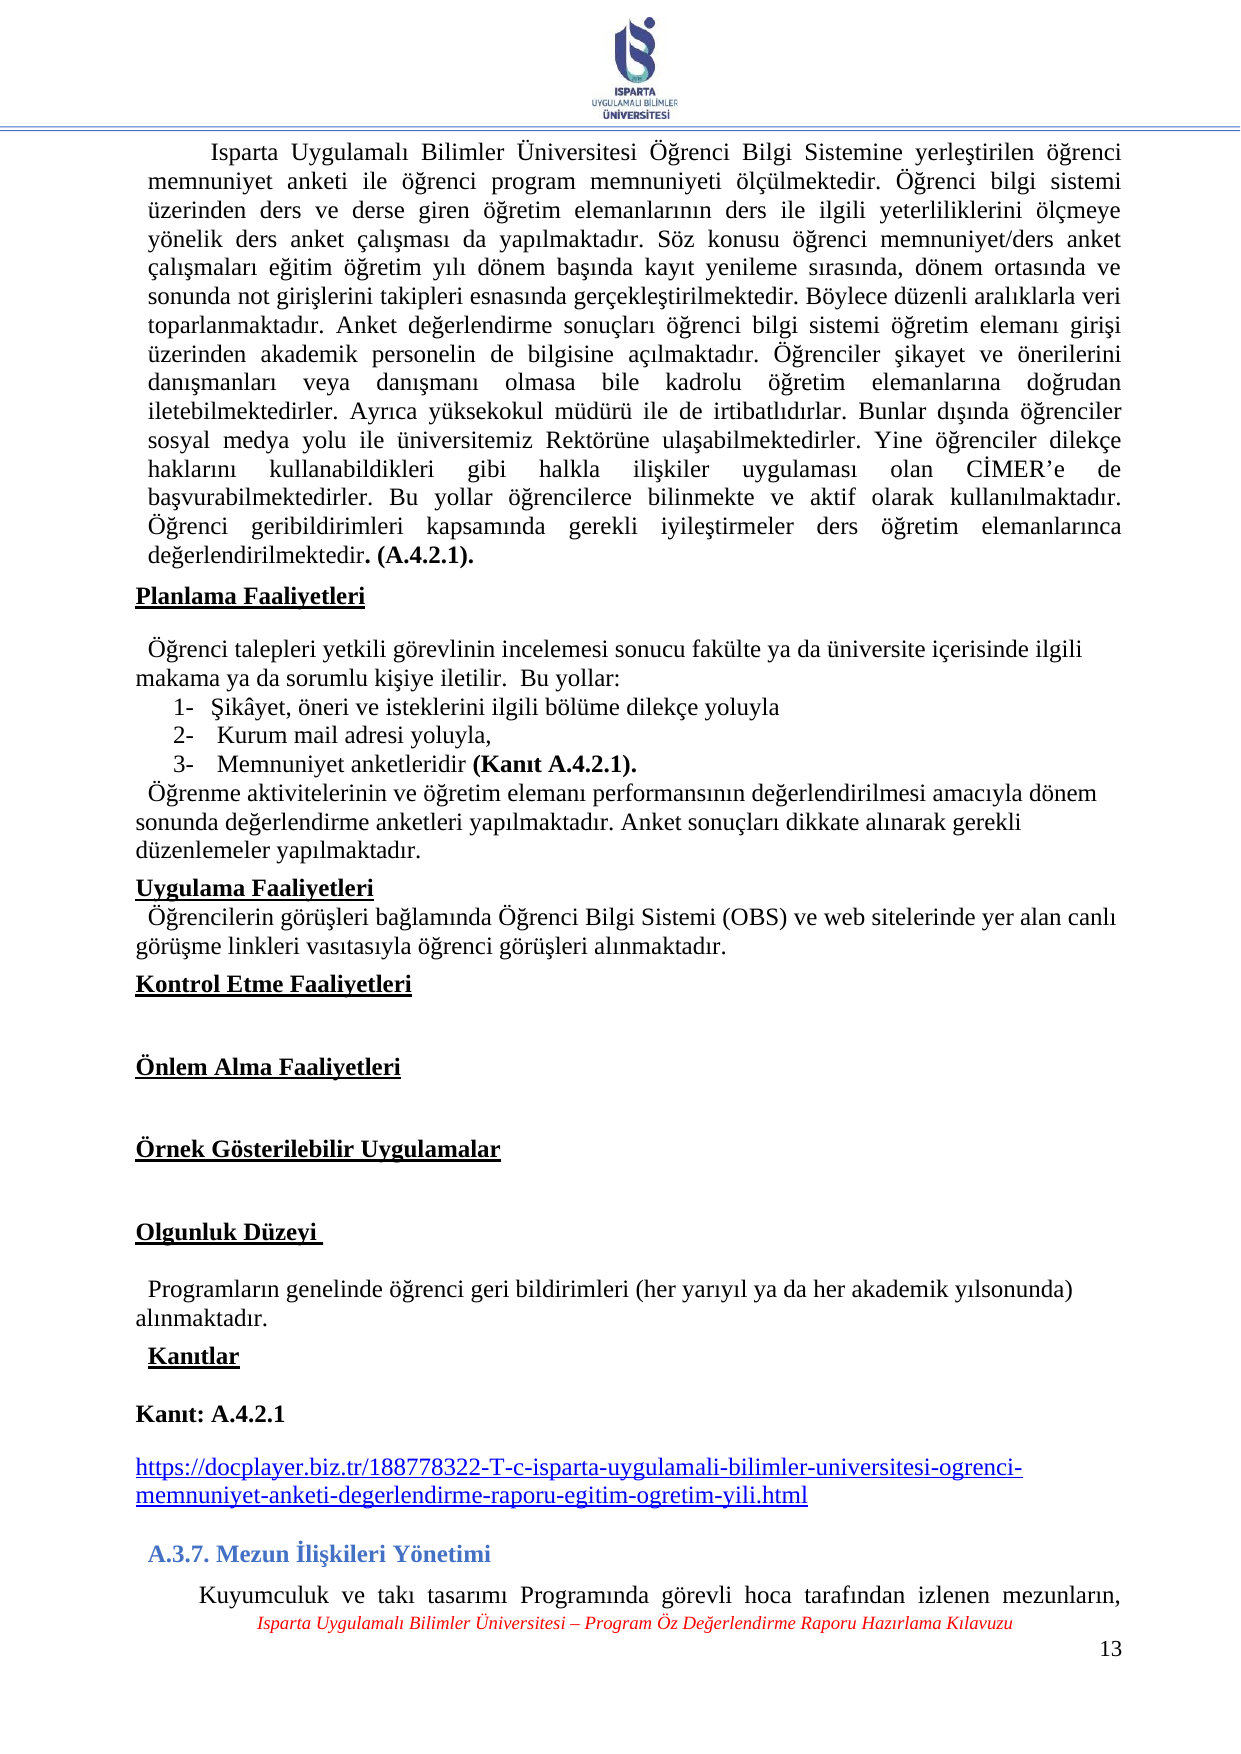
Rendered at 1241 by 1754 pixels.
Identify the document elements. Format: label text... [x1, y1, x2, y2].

subtitle Planlama Faaliyetleri [135, 581, 1142, 610]
subtitle Örnek Gösterilebilir Uygulamalar [135, 1134, 1142, 1163]
text Önlem Alma Faaliyetleri [135, 1052, 1142, 1080]
list Şikâyet, öneri ve isteklerini ilgili bölüme dilekçe yoluyla [173, 692, 1142, 720]
text Programların genelinde öğrenci geri bildirimleri (her yarıyıl ya da her akademik yılsonunda) alınmaktadır. [135, 1274, 1142, 1332]
text Kanıtlar [148, 1341, 1142, 1370]
subtitle Mezun İlişkileri Yönetimi [148, 1539, 1142, 1568]
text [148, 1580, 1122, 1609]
text https://docplayer.biz.tr/188778322-T-c-isparta-uygulamali-bilimler-universitesi-ogrenci-memnuniyet-anketi-degerlendirme-raporu-egitim-ogretim-yili.html [135, 1452, 1142, 1509]
picture [592, 17, 678, 119]
text Isparta Uygulamalı Bilimler Üniversitesi Öğrenci Bilgi Sistemine yerleştirilen öğrenci memnuniyet anketi ile öğrenci program memnuniyeti ölçülmektedir. Öğrenci bilgi sistemi üzerinden ders ve derse giren öğretim elemanlarının ders ile ilgili yeterliliklerini ölçmeye yönelik ders anket çalışması da yapılmaktadır. Söz konusu öğrenci memnuniyet/ders anket çalışmaları eğitim öğretim yılı dönem başında kayıt yenileme sırasında, dönem ortasında ve sonunda not girişlerini takipleri esnasında gerçekleştirilmektedir. Böylece düzenli aralıklarla veri toparlanmaktadır. Anket değerlendirme sonuçları öğrenci bilgi sistemi öğretim elemanı girişi üzerinden akademik personelin de bilgisine açılmaktadır. Öğrenciler şikayet ve önerilerini danışmanları veya danışmanı olmasa bile kadrolu öğretim elemanlarına doğrudan iletebilmektedirler. Ayrıca yüksekokul müdürü ile de irtibatlıdırlar. Bunlar dışında öğrenciler sosyal medya yolu ile üniversitemiz Rektörüne ulaşabilmektedirler. Yine öğrenciler dilekçe haklarını kullanabildikleri gibi halkla ilişkiler uygulaması olan CİMER’e de başvurabilmektedirler. Bu yollar öğrencilerce bilinmekte ve aktif olarak kullanılmaktadır. Öğrenci geribildirimleri kapsamında gerekli iyileştirmeler ders öğretim elemanlarınca değerlendirilmektedir. (A.4.2.1). [148, 137, 1122, 569]
text Öğrenme aktivitelerinin ve öğretim elemanı performansının değerlendirilmesi amacıyla dönem sonunda değerlendirme anketleri yapılmaktadır. Anket sonuçları dikkate alınarak gerekli düzenlemeler yapılmaktadır. [135, 778, 1142, 864]
list Kurum mail adresi yoluyla, [173, 720, 1142, 749]
list Memnuniyet anketleridir (Kanıt A.4.2.1). [173, 749, 1142, 778]
text Kanıt: A.4.2.1 [135, 1399, 1142, 1428]
text Olgunluk Düzeyi [135, 1217, 1142, 1246]
text Uygulama Faaliyetleri [135, 873, 1142, 902]
text Öğrencilerin görüşleri bağlamında Öğrenci Bilgi Sistemi (OBS) ve web sitelerinde yer alan canlı görüşme linkleri vasıtasıyla öğrenci görüşleri alınmaktadır. [135, 902, 1142, 960]
text Öğrenci talepleri yetkili görevlinin incelemesi sonucu fakülte ya da üniversite içerisinde ilgili makama ya da sorumlu kişiye iletilir. Bu yollar: [135, 634, 1142, 692]
subtitle Kontrol Etme Faaliyetleri [135, 969, 1142, 998]
